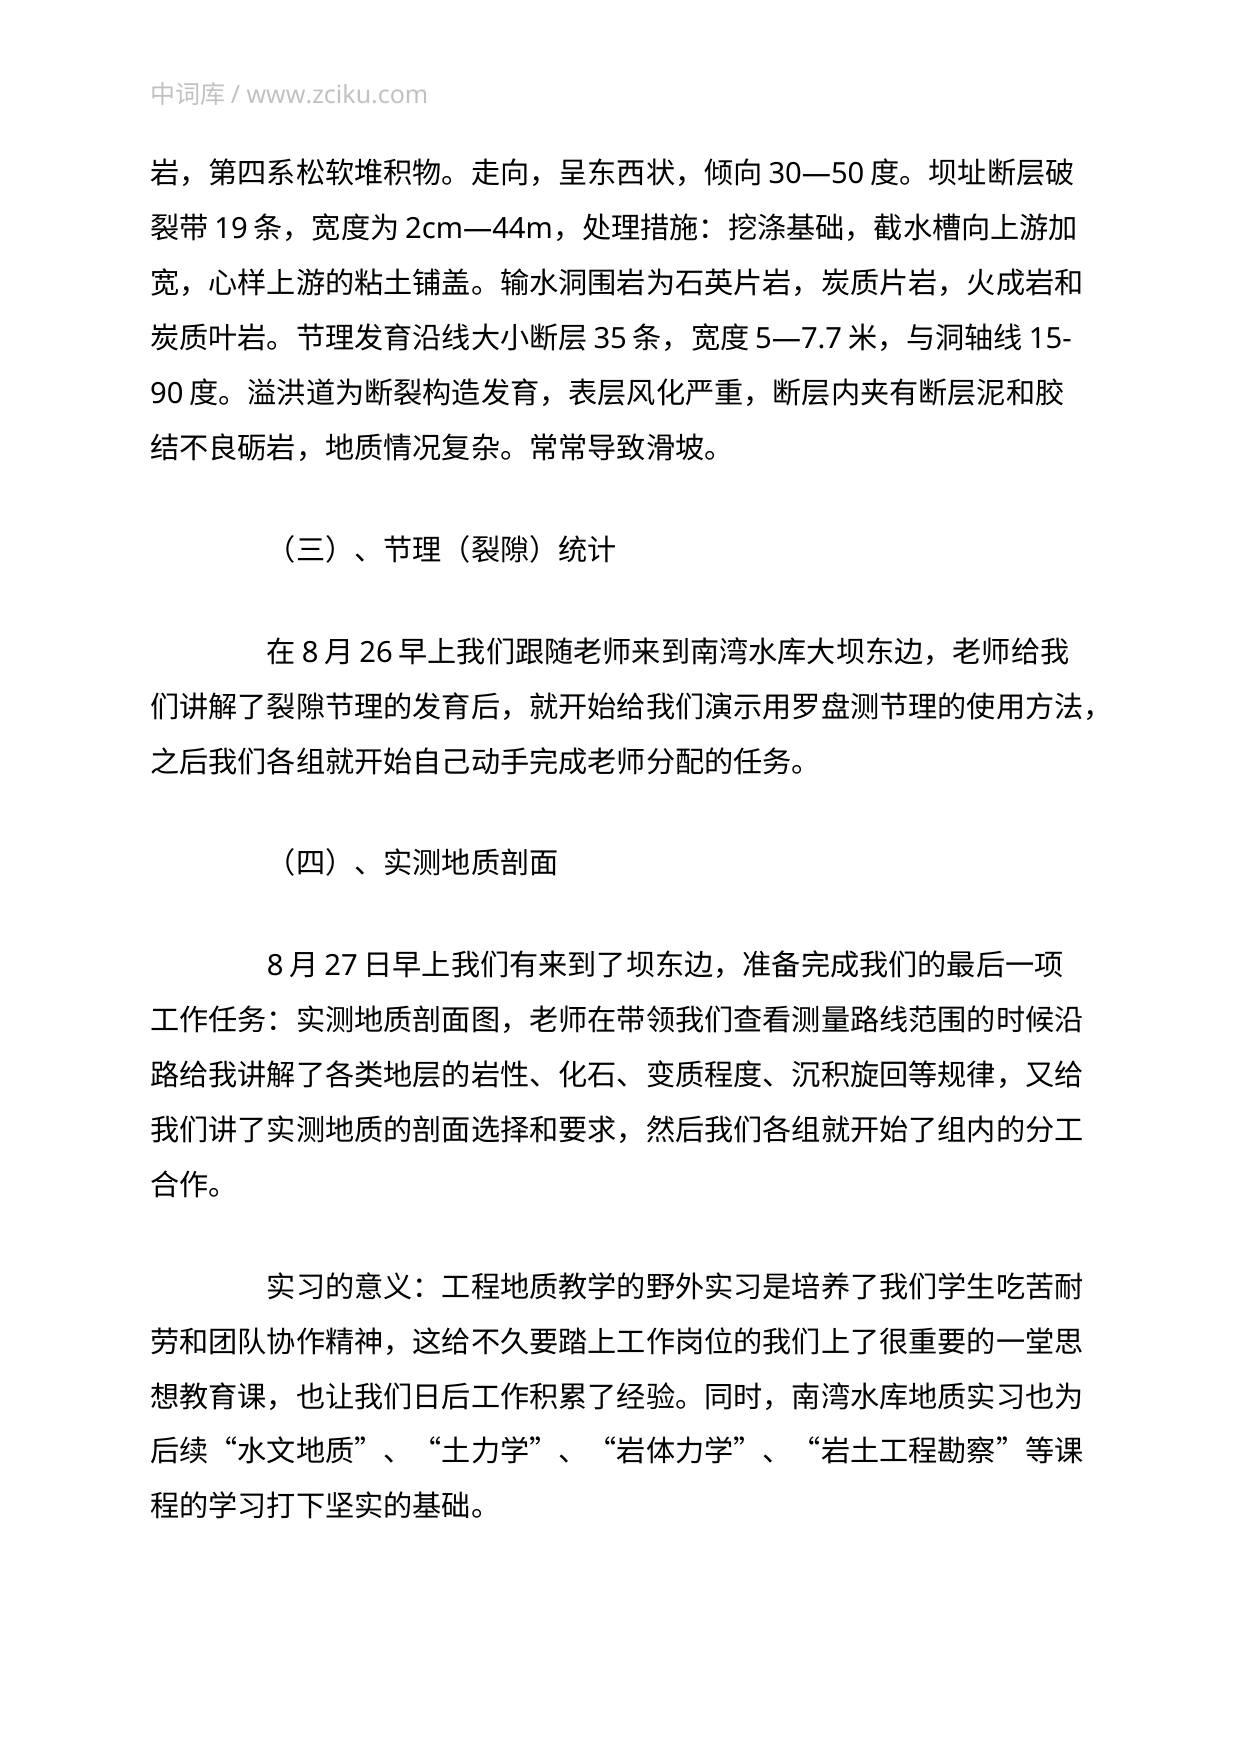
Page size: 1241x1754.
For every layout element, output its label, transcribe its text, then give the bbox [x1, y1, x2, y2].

text （四）、实测地质剖面 [150, 840, 1090, 882]
text 实习的意义：工程地质教学的野外实习是培养了我们学生吃苦耐劳和团队协作精神，这给不久要踏上工作岗位的我们上了很重要的一堂思想教育课，也让我们日后工作积累了经验。同时，南湾水库地质实习也为后续“水文地质”、“土力学”、“岩体力学”、“岩土工程勘察”等课程的学习打下坚实的基础。 [150, 1263, 1090, 1525]
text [150, 150, 1090, 467]
text 8月27日早上我们有来到了坝东边，准备完成我们的最后一项工作任务：实测地质剖面图，老师在带领我们查看测量路线范围的时候沿路给我讲解了各类地层的岩性、化石、变质程度、沉积旋回等规律，又给我们讲了实测地质的剖面选择和要求，然后我们各组就开始了组内的分工合作。 [150, 942, 1090, 1204]
text 在8月26早上我们跟随老师来到南湾水库大坝东边，老师给我们讲解了裂隙节理的发育后，就开始给我们演示用罗盘测节理的使用方法，之后我们各组就开始自己动手完成老师分配的任务。 [150, 628, 1090, 781]
text （三）、节理（裂隙）统计 [150, 527, 1090, 569]
